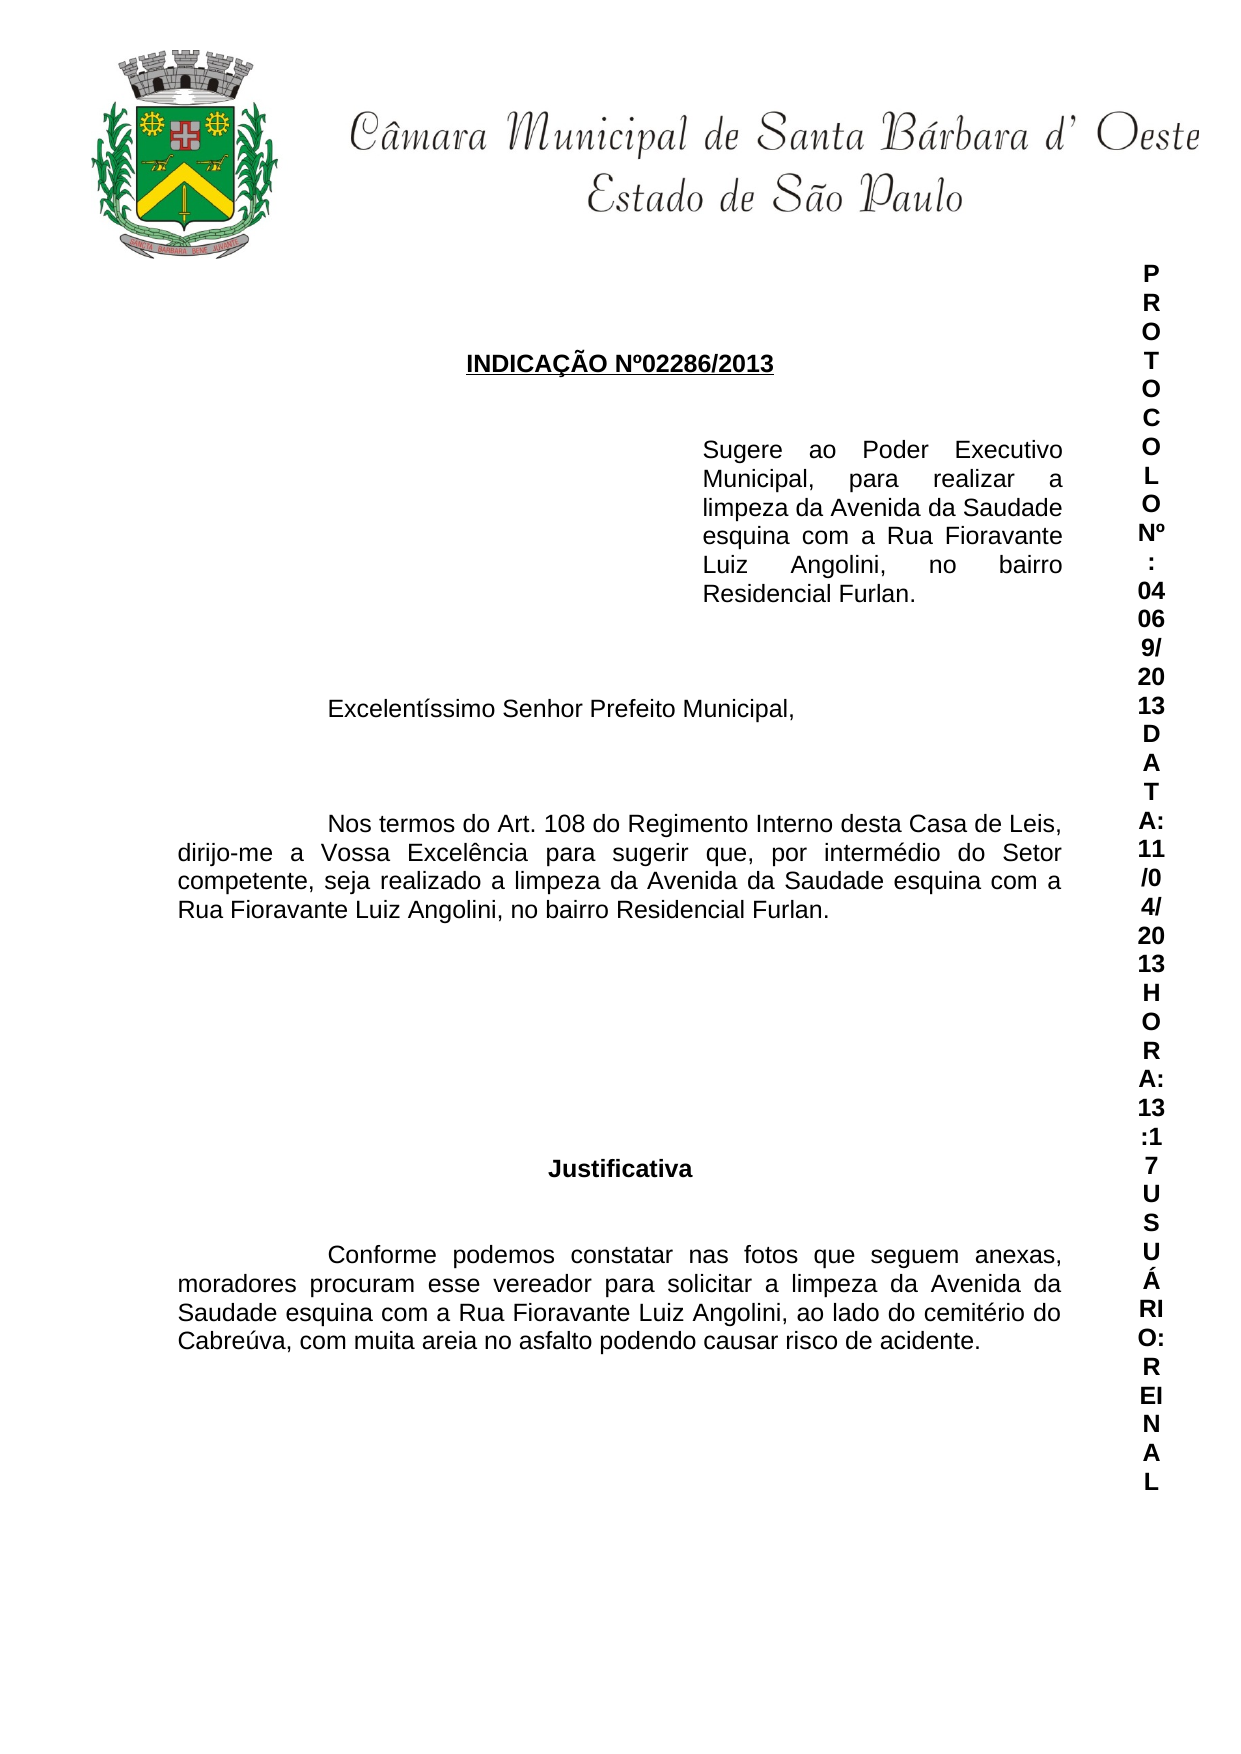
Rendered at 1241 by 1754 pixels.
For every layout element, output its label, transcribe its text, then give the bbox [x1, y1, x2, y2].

text Excelentíssimo Senhor Prefeito Municipal, [177, 694, 1063, 723]
text Justificativa [177, 1154, 1063, 1183]
text Sugere ao Poder Executivo Municipal, para realizar a limpeza da Avenida da Saudade esquina com a Rua Fioravante Luiz Angolini, no bairro Residencial Furlan. [702, 435, 1063, 608]
title INDICAÇÃO Nº02286/2013 [177, 349, 1063, 378]
text Nos termos do Art. 108 do Regimento Interno desta Casa de Leis, dirijo-me a Vossa Excelência para sugerir que, por intermédio do Setor competente, seja realizado a limpeza da Avenida da Saudade esquina com a Rua Fioravante Luiz Angolini, no bairro Residencial Furlan. [177, 809, 1063, 924]
text Conforme podemos constatar nas fotos que seguem anexas, moradores procuram esse vereador para solicitar a limpeza da Avenida da Saudade esquina com a Rua Fioravante Luiz Angolini, ao lado do cemitério do Cabreúva, com muita areia no asfalto podendo causar risco de acidente. [177, 1240, 1063, 1355]
picture [91, 50, 1199, 259]
